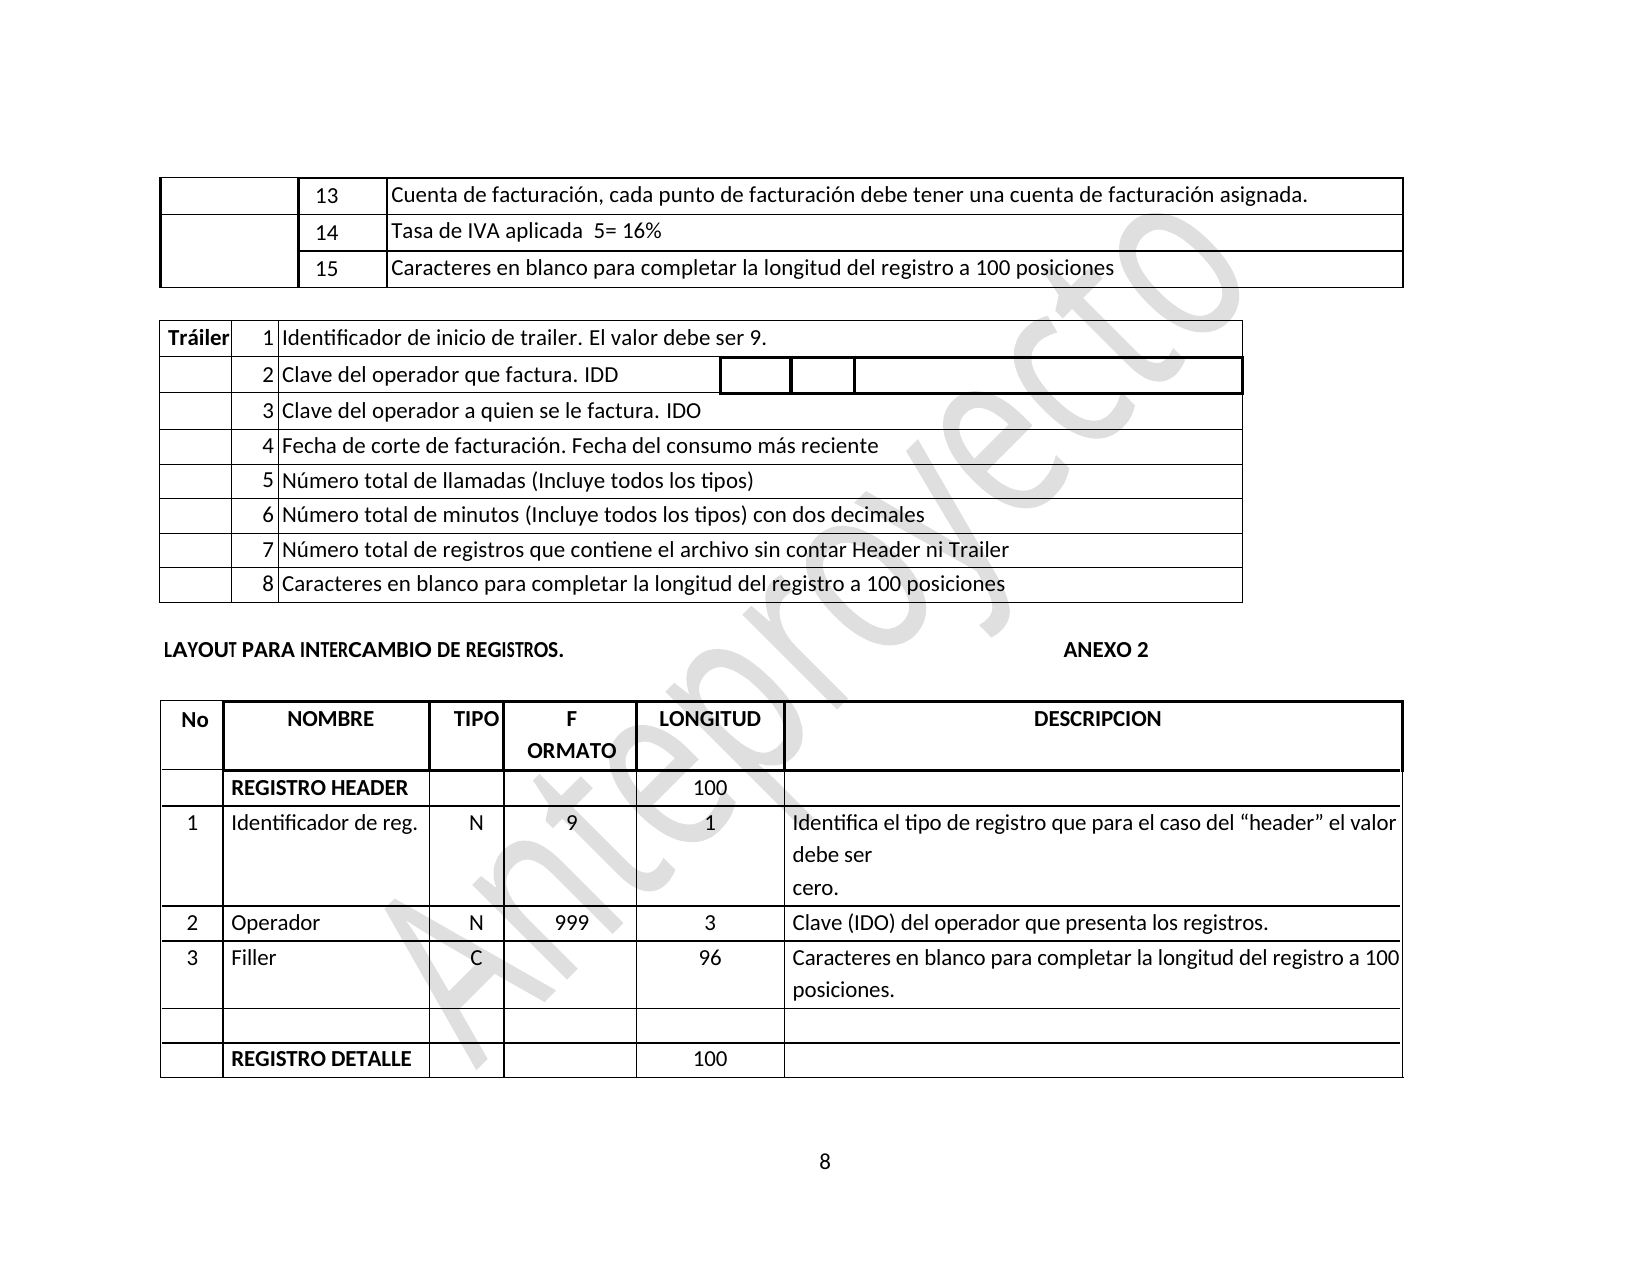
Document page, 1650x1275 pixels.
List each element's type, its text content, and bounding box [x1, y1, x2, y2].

table_header No [161, 701, 222, 768]
table_cell 100 [637, 772, 784, 805]
table_cell [785, 1042, 1402, 1077]
table_cell Caracteres en blanco para completar la longitud del registro a 100 posiciones. [785, 940, 1402, 1007]
table_cell [856, 359, 1241, 392]
table_cell 999 [505, 907, 636, 940]
table_cell 7 [232, 534, 278, 567]
table_cell [793, 359, 853, 392]
table_cell 96 [637, 942, 784, 1007]
table_cell Filler [224, 942, 429, 1007]
table_cell Número total de minutos (Incluye todos los tipos) con dos decimales [279, 499, 1242, 533]
table_cell Identifica el tipo de registro que para el caso del “header” el valor debe ser cero. [785, 805, 1402, 905]
table_header LONGITUD [638, 703, 783, 768]
table_cell [161, 770, 222, 805]
table_cell Número total de llamadas (Incluye todos los tipos) [279, 465, 1242, 498]
table_cell [160, 568, 231, 602]
table_cell [160, 465, 231, 498]
table_cell 100 [637, 1044, 784, 1077]
table_cell 3 [232, 393, 278, 429]
table_cell [161, 1043, 222, 1077]
table_cell 14 [300, 215, 386, 250]
table_cell [637, 1009, 784, 1042]
table_header DESCRIPCION [786, 703, 1401, 768]
table_cell Número total de registros que contiene el archivo sin contar Header ni Trailer [279, 534, 1242, 567]
table_cell 6 [232, 499, 278, 533]
table_cell Fecha de corte de facturación. Fecha del consumo más reciente [279, 430, 1242, 463]
table_cell REGISTRO DETALLE [224, 1044, 429, 1077]
table_cell [162, 250, 297, 287]
table_header Identificador de inicio de trailer. El valor debe ser 9. [279, 321, 1242, 356]
table_cell N [430, 907, 503, 940]
table_cell REGISTRO HEADER [224, 772, 429, 805]
table_cell Caracteres en blanco para completar la longitud del registro a 100 posiciones [388, 252, 1402, 287]
table_cell Caracteres en blanco para completar la longitud del registro a 100 posiciones [279, 568, 1242, 602]
table_cell [785, 1008, 1402, 1042]
table_cell 2 [232, 357, 278, 392]
table_cell [162, 178, 297, 214]
table_cell [785, 769, 1402, 805]
table_cell [505, 1044, 636, 1077]
table_cell Identificador de reg. [224, 807, 429, 905]
table_cell [160, 357, 231, 392]
table_cell [160, 499, 231, 533]
table_cell 5 [232, 465, 278, 498]
table_cell 15 [300, 252, 386, 287]
table_cell [160, 534, 231, 567]
table_cell Clave (IDO) del operador que presenta los registros. [785, 905, 1402, 940]
table_cell Clave del operador que factura. IDD [279, 357, 719, 392]
table_header TIPO [431, 703, 502, 768]
table_cell [505, 942, 636, 1007]
table_cell Tasa de IVA aplicada 5= 16% [388, 215, 1402, 250]
table_cell [430, 772, 503, 805]
table_cell 1 [637, 807, 784, 905]
table_cell [430, 1009, 503, 1042]
table_cell 13 [300, 179, 386, 214]
table_cell Clave del operador a quien se le factura. IDO [279, 393, 1242, 429]
text LAYOUT PARA INTERCAMBIO DE REGISTROS. ANEXO 2 [164, 635, 1509, 663]
table_header 1 [232, 321, 278, 356]
table_cell [160, 393, 231, 429]
table_cell [162, 215, 297, 250]
table_header FORMATO [505, 703, 635, 768]
table_cell C [430, 942, 503, 1007]
table_cell [160, 430, 231, 463]
table_cell [505, 772, 636, 805]
table_cell Operador [224, 907, 429, 940]
table_cell [722, 359, 789, 392]
table_cell [505, 1009, 636, 1042]
table_header Tráiler [160, 321, 231, 356]
table_cell 3 [161, 941, 222, 1007]
table_cell Cuenta de facturación, cada punto de facturación debe tener una cuenta de facturación asignada. [388, 179, 1402, 214]
table_cell [161, 1009, 222, 1042]
table_cell 1 [161, 806, 222, 905]
table_cell 8 [232, 568, 278, 602]
table_cell [430, 1044, 503, 1077]
table_cell 4 [232, 430, 278, 463]
table_cell N [430, 807, 503, 905]
table_cell [224, 1009, 429, 1042]
table_cell 2 [161, 906, 222, 940]
table_cell 9 [505, 807, 636, 905]
table_header NOMBRE [225, 703, 428, 768]
table_cell 3 [637, 907, 784, 940]
